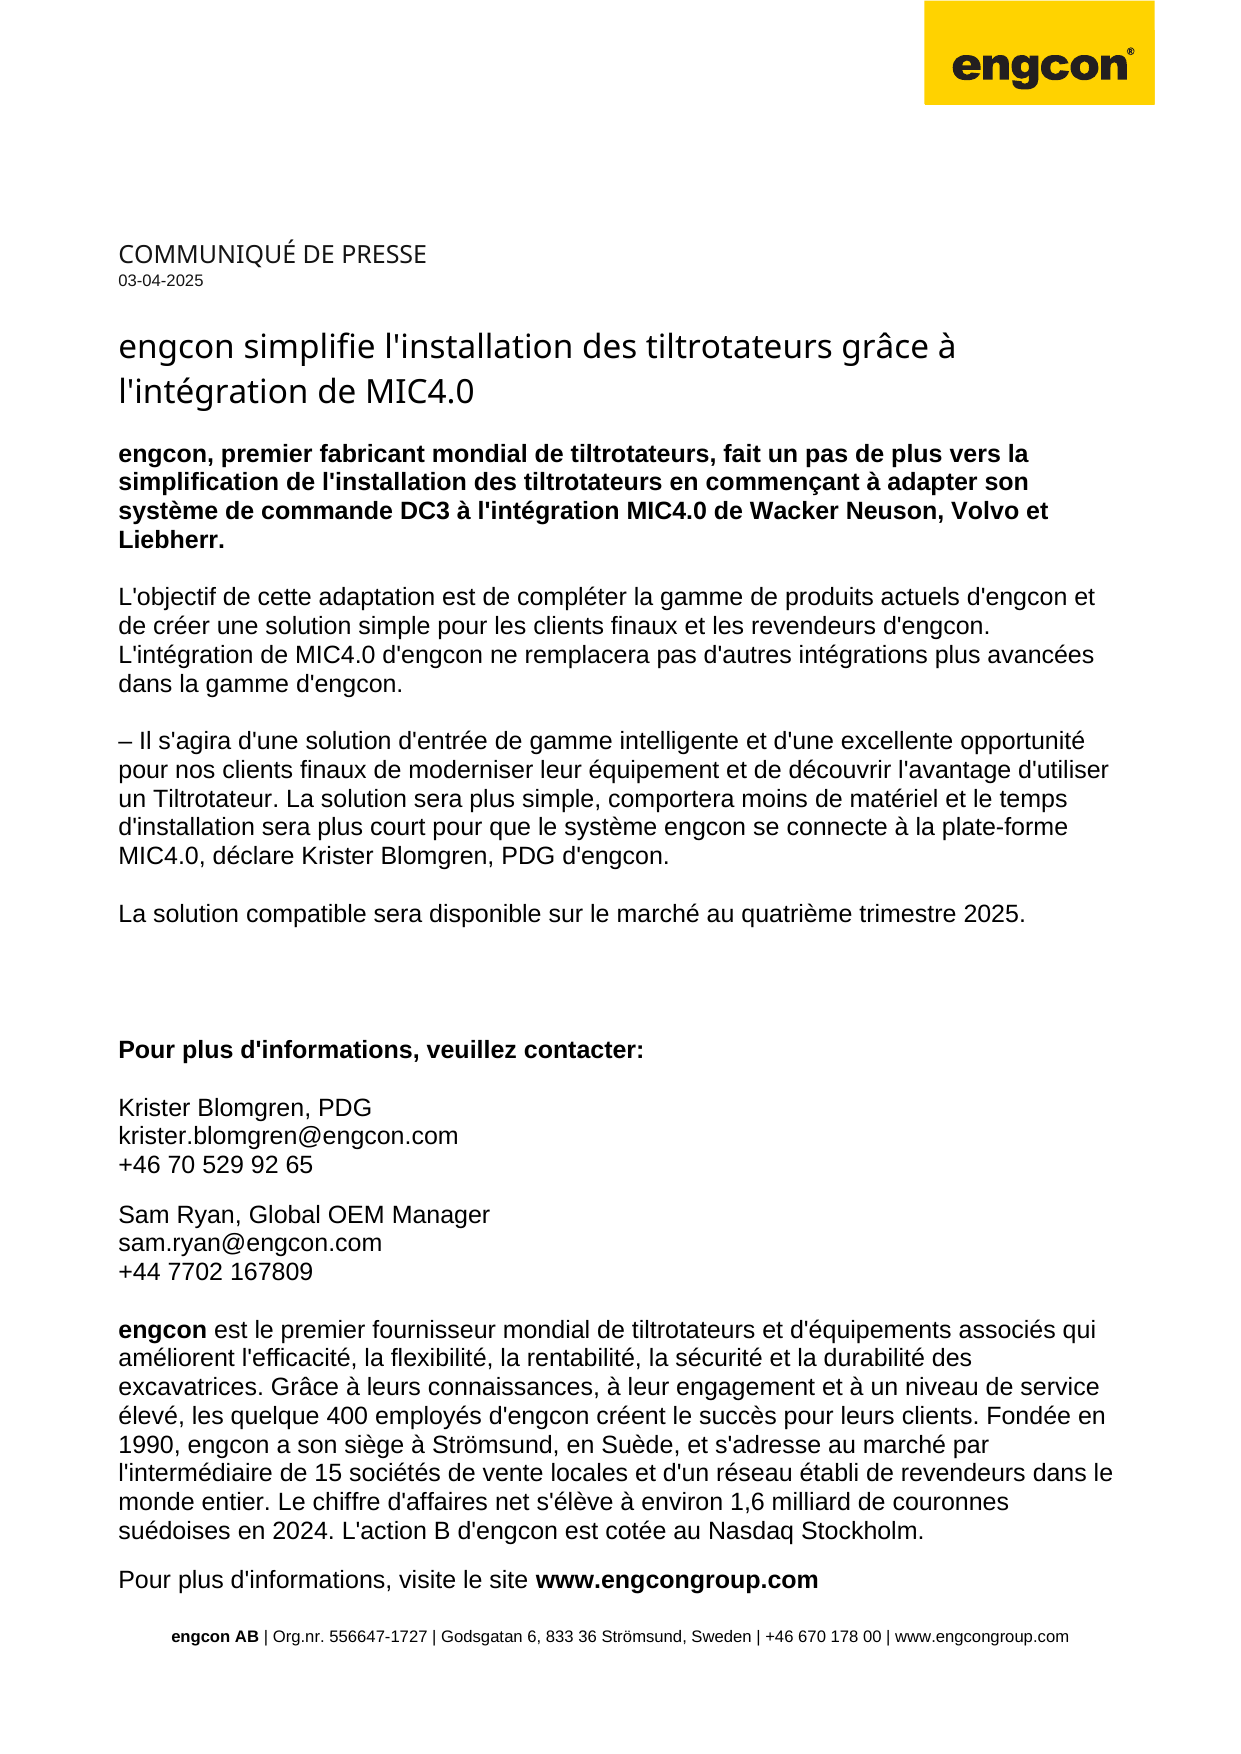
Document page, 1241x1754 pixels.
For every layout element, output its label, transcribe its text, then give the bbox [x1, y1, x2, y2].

subtitle engcon simplifie l'installation des tiltrotateurs grâce à l'intégration de MIC4.0 [118, 323, 1122, 414]
text L'objectif de cette adaptation est de compléter la gamme de produits actuels d'engcon et de créer une solution simple pour les clients finaux et les revendeurs d'engcon. L'intégration de MIC4.0 d'engcon ne remplacera pas d'autres intégrations plus avancées dans la gamme d'engcon. [118, 582, 1122, 697]
text Pour plus d'informations, veuillez contacter: Krister Blomgren, PDG krister.blomgren@engcon.com +46 70 529 92 65 [118, 1035, 1122, 1179]
text La solution compatible sera disponible sur le marché au quatrième trimestre 2025. [118, 899, 1122, 927]
text Pour plus d'informations, visite le site www.engcongroup.com [118, 1566, 1122, 1594]
text COMMUNIQUÉ DE PRESSE 03-04-2025 [118, 236, 1122, 289]
text Sam Ryan, Global OEM Manager sam.ryan@engcon.com +44 7702 167809 engcon est le premier fournisseur mondial de tiltrotateurs et d'équipements associés qui améliorent l'efficacité, la flexibilité, la rentabilité, la sécurité et la durabilité des excavatrices. Grâce à leurs connaissances, à leur engagement et à un niveau de service élevé, les quelque 400 employés d'engcon créent le succès pour leurs clients. Fondée en 1990, engcon a son siège à Strömsund, en Suède, et s'adresse au marché par l'intermédiaire de 15 sociétés de vente locales et d'un réseau établi de revendeurs dans le monde entier. Le chiffre d'affaires net s'élève à environ 1,6 milliard de couronnes suédoises en 2024. L'action B d'engcon est cotée au Nasdaq Stockholm. [118, 1200, 1122, 1545]
text engcon, premier fabricant mondial de tiltrotateurs, fait un pas de plus vers la simplification de l'installation des tiltrotateurs en commençant à adapter son système de commande DC3 à l'intégration MIC4.0 de Wacker Neuson, Volvo et Liebherr. [118, 439, 1122, 554]
text – Il s'agira d'une solution d'entrée de gamme intelligente et d'une excellente opportunité pour nos clients finaux de moderniser leur équipement et de découvrir l'avantage d'utiliser un Tiltrotateur. La solution sera plus simple, comportera moins de matériel et le temps d'installation sera plus court pour que le système engcon se connecte à la plate-forme MIC4.0, déclare Krister Blomgren, PDG d'engcon. [118, 726, 1122, 870]
